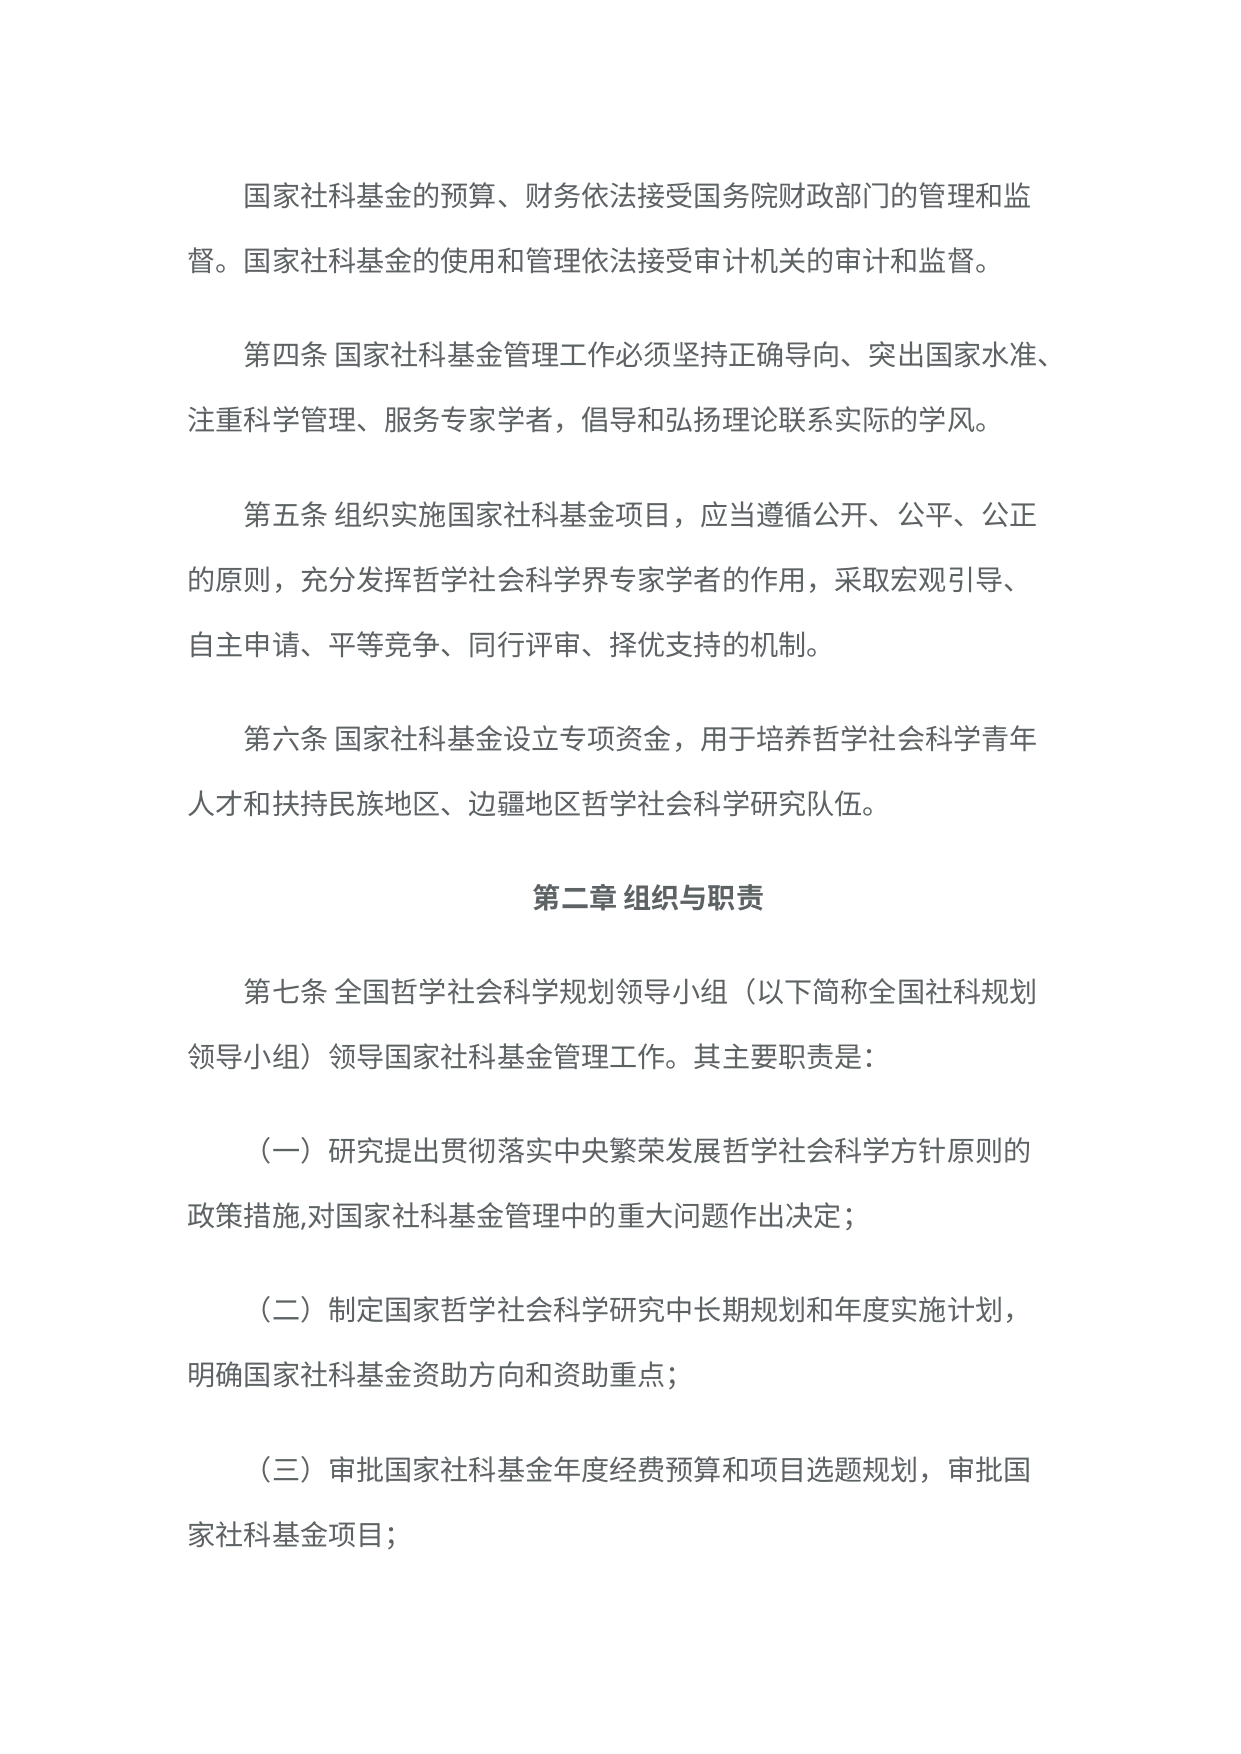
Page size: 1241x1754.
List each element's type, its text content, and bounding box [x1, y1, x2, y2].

text 第六条 国家社科基金设立专项资金，用于培养哲学社会科学青年人才和扶持民族地区、边疆地区哲学社会科学研究队伍。 [187, 704, 1053, 834]
text 国家社科基金的预算、财务依法接受国务院财政部门的管理和监督。国家社科基金的使用和管理依法接受审计机关的审计和监督。 [187, 162, 1053, 292]
text （一）研究提出贯彻落实中央繁荣发展哲学社会科学方针原则的政策措施,对国家社科基金管理中的重大问题作出决定； [187, 1117, 1053, 1247]
text （二）制定国家哲学社会科学研究中长期规划和年度实施计划，明确国家社科基金资助方向和资助重点； [187, 1276, 1053, 1406]
text 第二章 组织与职责 [187, 864, 1053, 929]
text 第四条 国家社科基金管理工作必须坚持正确导向、突出国家水准、注重科学管理、服务专家学者，倡导和弘扬理论联系实际的学风。 [187, 321, 1053, 451]
text （三）审批国家社科基金年度经费预算和项目选题规划，审批国家社科基金项目； [187, 1435, 1053, 1565]
text 第五条 组织实施国家社科基金项目，应当遵循公开、公平、公正的原则，充分发挥哲学社会科学界专家学者的作用，采取宏观引导、自主申请、平等竞争、同行评审、择优支持的机制。 [187, 480, 1053, 675]
text 第七条 全国哲学社会科学规划领导小组（以下简称全国社科规划领导小组）领导国家社科基金管理工作。其主要职责是： [187, 958, 1053, 1088]
